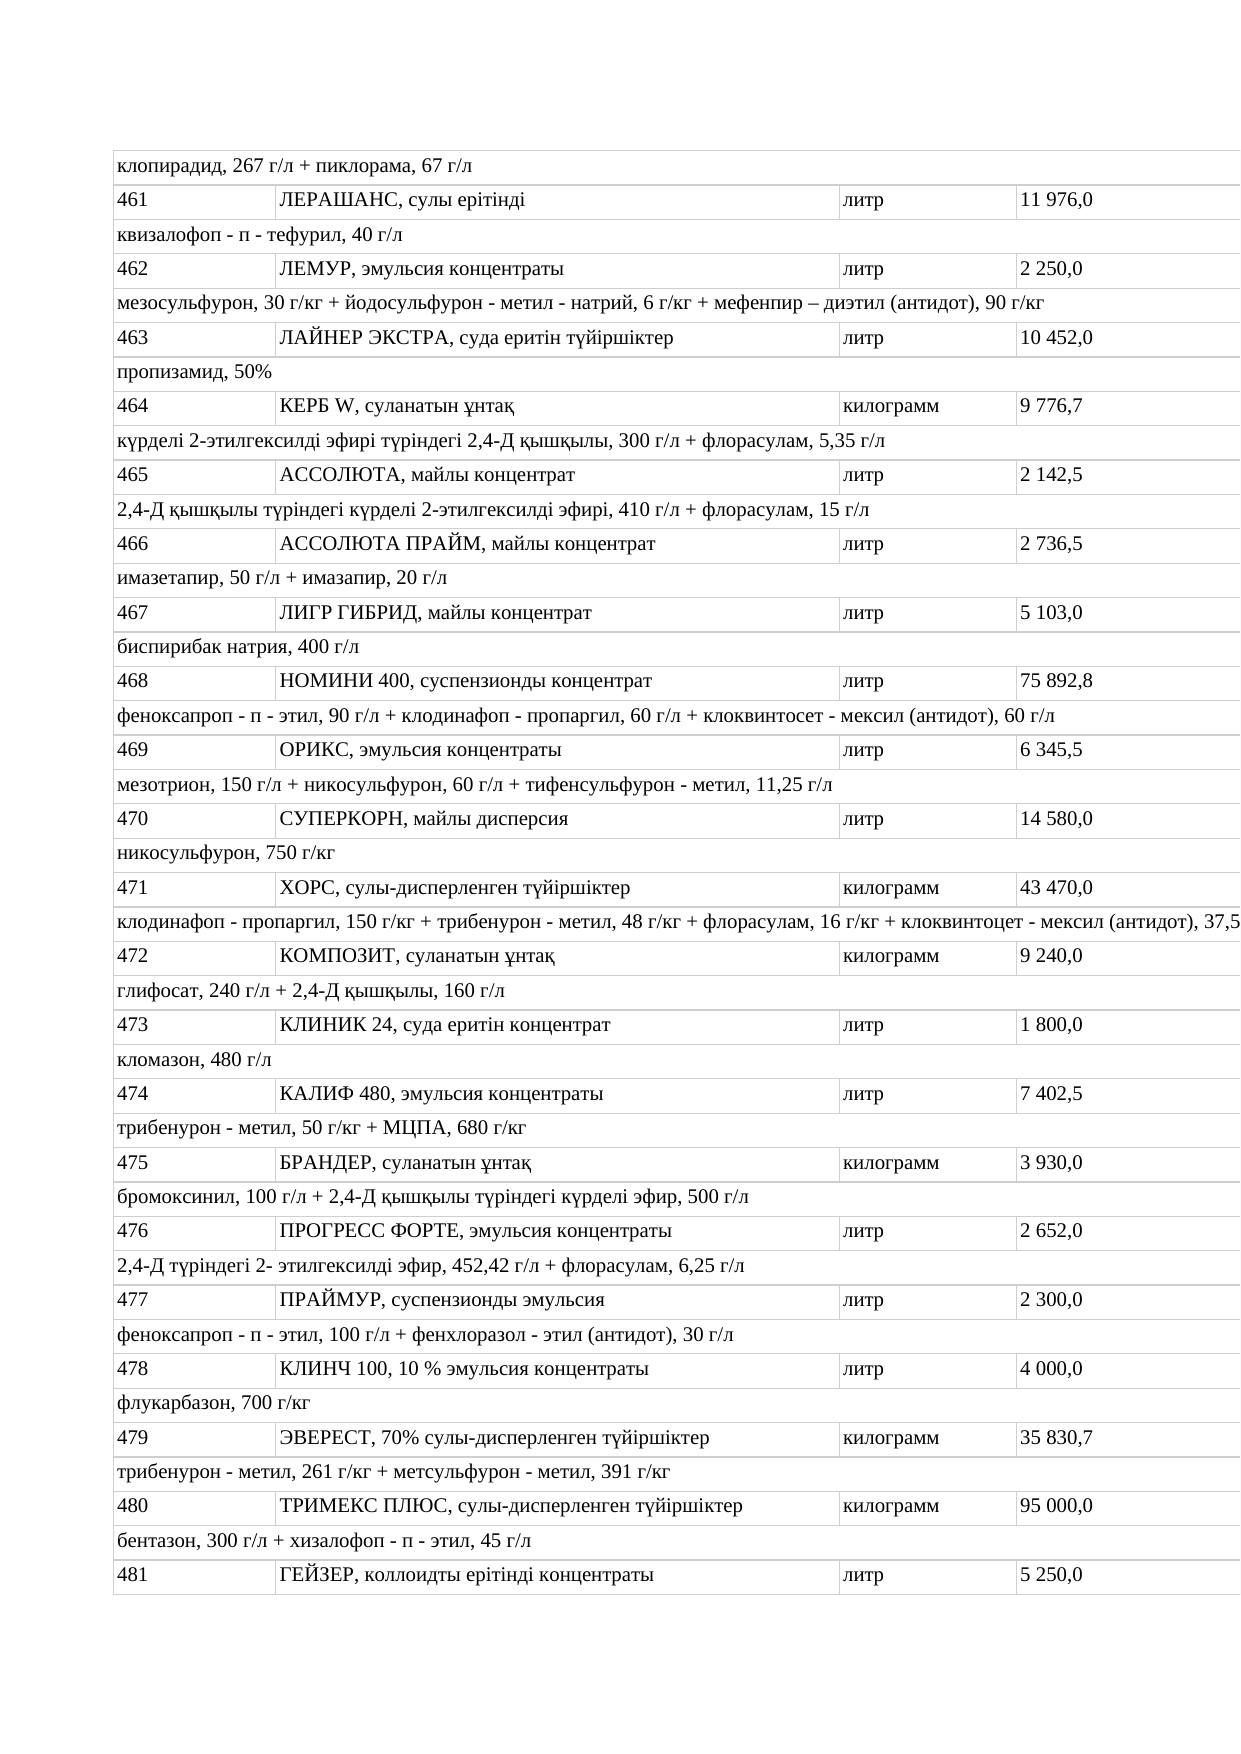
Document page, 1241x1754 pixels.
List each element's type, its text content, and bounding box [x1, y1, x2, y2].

table_cell литр [840, 1079, 1016, 1112]
table_cell 14 580,0 [1017, 804, 1240, 837]
table_cell трибенурон - метил, 50 г/кг + МЦПА, 680 г/кг [114, 1114, 1240, 1147]
table_cell 464 [114, 392, 275, 425]
table_cell 461 [114, 186, 275, 219]
table_cell ЛИГР ГИБРИД, майлы концентрат [276, 598, 839, 631]
table_cell ТРИМЕКС ПЛЮС, сулы-дисперленген түйіршіктер [276, 1492, 839, 1525]
table_cell килограмм [840, 942, 1016, 975]
table_cell литр [840, 529, 1016, 562]
table_cell КАЛИФ 480, эмульсия концентраты [276, 1079, 839, 1112]
table_cell СУПЕРКОРН, майлы дисперсия [276, 804, 839, 837]
table_cell 75 892,8 [1017, 667, 1240, 700]
table_cell ГЕЙЗЕР, коллоидты ерітінді концентраты [276, 1561, 839, 1594]
table_cell литр [840, 461, 1016, 494]
table_cell литр [840, 1217, 1016, 1250]
table_cell 2 250,0 [1017, 254, 1240, 287]
table_cell литр [840, 186, 1016, 219]
table_cell күрделі 2-этилгексилді эфирі түріндегі 2,4-Д қышқылы, 300 г/л + флорасулам, 5,35 г/л [114, 426, 1240, 459]
table_cell 2,4-Д қышқылы түріндегі күрделі 2-этилгексилді эфирі, 410 г/л + флорасулам, 15 г/л [114, 495, 1240, 528]
table_cell литр [840, 804, 1016, 837]
table_cell литр [840, 1011, 1016, 1044]
table_cell 473 [114, 1011, 275, 1044]
table_cell клопирадид, 267 г/л + пиклорама, 67 г/л [114, 151, 1240, 184]
table_cell 6 345,5 [1017, 736, 1240, 769]
table_cell клодинафоп - пропаргил, 150 г/кг + трибенурон - метил, 48 г/кг + флорасулам, 16 г/кг + клоквинтоцет - мексил (антидот), 37,5 г/кг [114, 908, 1240, 941]
table_cell литр [840, 736, 1016, 769]
table_cell 470 [114, 804, 275, 837]
table_cell 2 736,5 [1017, 529, 1240, 562]
table_cell БРАНДЕР, суланатын ұнтақ [276, 1148, 839, 1181]
table_cell 2 142,5 [1017, 461, 1240, 494]
table_cell 477 [114, 1286, 275, 1319]
table_cell биспирибак натрия, 400 г/л [114, 633, 1240, 666]
table_cell 479 [114, 1423, 275, 1456]
table_cell квизалофоп - п - тефурил, 40 г/л [114, 220, 1240, 253]
table_cell 475 [114, 1148, 275, 1181]
table_cell 481 [114, 1561, 275, 1594]
table_cell феноксапроп - п - этил, 90 г/л + клодинафоп - пропаргил, 60 г/л + клоквинтосет - мексил (антидот), 60 г/л [114, 701, 1240, 734]
table_cell 7 402,5 [1017, 1079, 1240, 1112]
table_cell килограмм [840, 392, 1016, 425]
table_cell 471 [114, 873, 275, 906]
table_cell КОМПОЗИТ, суланатын ұнтақ [276, 942, 839, 975]
table_cell 467 [114, 598, 275, 631]
table_cell 9 776,7 [1017, 392, 1240, 425]
table_cell феноксапроп - п - этил, 100 г/л + фенхлоразол - этил (антидот), 30 г/л [114, 1320, 1240, 1353]
table_cell 4 000,0 [1017, 1354, 1240, 1387]
table_cell 480 [114, 1492, 275, 1525]
table_cell 10 452,0 [1017, 323, 1240, 356]
table_cell 2,4-Д түріндегі 2- этилгексилді эфир, 452,42 г/л + флорасулам, 6,25 г/л [114, 1251, 1240, 1284]
table_cell 469 [114, 736, 275, 769]
table_cell литр [840, 1286, 1016, 1319]
table_cell 35 830,7 [1017, 1423, 1240, 1456]
table_cell литр [840, 598, 1016, 631]
table_cell 478 [114, 1354, 275, 1387]
table_cell КЛИНИК 24, суда еритін концентрат [276, 1011, 839, 1044]
table_cell 9 240,0 [1017, 942, 1240, 975]
table_cell никосульфурон, 750 г/кг [114, 839, 1240, 872]
table_cell ЛЕМУР, эмульсия концентраты [276, 254, 839, 287]
table_cell 463 [114, 323, 275, 356]
table_cell 474 [114, 1079, 275, 1112]
table_cell литр [840, 323, 1016, 356]
table_cell кломазон, 480 г/л [114, 1045, 1240, 1078]
table_cell мезосульфурон, 30 г/кг + йодосульфурон - метил - натрий, 6 г/кг + мефенпир – диэтил (антидот), 90 г/кг [114, 289, 1240, 322]
table_cell литр [840, 1354, 1016, 1387]
table_cell 465 [114, 461, 275, 494]
table_cell килограмм [840, 1148, 1016, 1181]
table_cell имазетапир, 50 г/л + имазапир, 20 г/л [114, 564, 1240, 597]
table_cell 462 [114, 254, 275, 287]
table_cell ХОРС, сулы-дисперленген түйіршіктер [276, 873, 839, 906]
table_cell ЛЕРАШАНС, cулы ерітінді [276, 186, 839, 219]
table_cell 43 470,0 [1017, 873, 1240, 906]
table_cell ЭВЕРЕСТ, 70% сулы-дисперленген түйіршіктер [276, 1423, 839, 1456]
table_cell 472 [114, 942, 275, 975]
table_cell 468 [114, 667, 275, 700]
table_cell килограмм [840, 873, 1016, 906]
table_cell 2 300,0 [1017, 1286, 1240, 1319]
table_cell ОРИКС, эмульсия концентраты [276, 736, 839, 769]
table_cell 1 800,0 [1017, 1011, 1240, 1044]
table_cell 3 930,0 [1017, 1148, 1240, 1181]
table_cell килограмм [840, 1492, 1016, 1525]
table_cell 95 000,0 [1017, 1492, 1240, 1525]
table_cell бентазон, 300 г/л + хизалофоп - п - этил, 45 г/л [114, 1526, 1240, 1559]
table_cell ПРОГРЕСС ФОРТЕ, эмульсия концентраты [276, 1217, 839, 1250]
table_cell литр [840, 667, 1016, 700]
table_cell мезотрион, 150 г/л + никосульфурон, 60 г/л + тифенсульфурон - метил, 11,25 г/л [114, 770, 1240, 803]
table_cell 5 250,0 [1017, 1561, 1240, 1594]
table_cell ПРАЙМУР, суспензионды эмульсия [276, 1286, 839, 1319]
table_cell пропизамид, 50% [114, 358, 1240, 391]
table_cell глифосат, 240 г/л + 2,4-Д қышқылы, 160 г/л [114, 976, 1240, 1009]
table_cell АССОЛЮТА, майлы концентрат [276, 461, 839, 494]
table_cell бромоксинил, 100 г/л + 2,4-Д қышқылы түріндегі күрделі эфир, 500 г/л [114, 1183, 1240, 1216]
table_cell флукарбазон, 700 г/кг [114, 1389, 1240, 1422]
table_cell 2 652,0 [1017, 1217, 1240, 1250]
table_cell литр [840, 254, 1016, 287]
table_cell ЛАЙНЕР ЭКСТРА, суда еритін түйіршіктер [276, 323, 839, 356]
table_cell литр [840, 1561, 1016, 1594]
table_cell трибенурон - метил, 261 г/кг + метсульфурон - метил, 391 г/кг [114, 1458, 1240, 1491]
table_cell НОМИНИ 400, суспензионды концентрат [276, 667, 839, 700]
table_cell КЕРБ W, суланатын ұнтақ [276, 392, 839, 425]
table_cell 5 103,0 [1017, 598, 1240, 631]
table_cell АССОЛЮТА ПРАЙМ, майлы концентрат [276, 529, 839, 562]
table_cell 466 [114, 529, 275, 562]
table_cell килограмм [840, 1423, 1016, 1456]
table_cell КЛИНЧ 100, 10 % эмульсия концентраты [276, 1354, 839, 1387]
table_cell 476 [114, 1217, 275, 1250]
table_cell 11 976,0 [1017, 186, 1240, 219]
